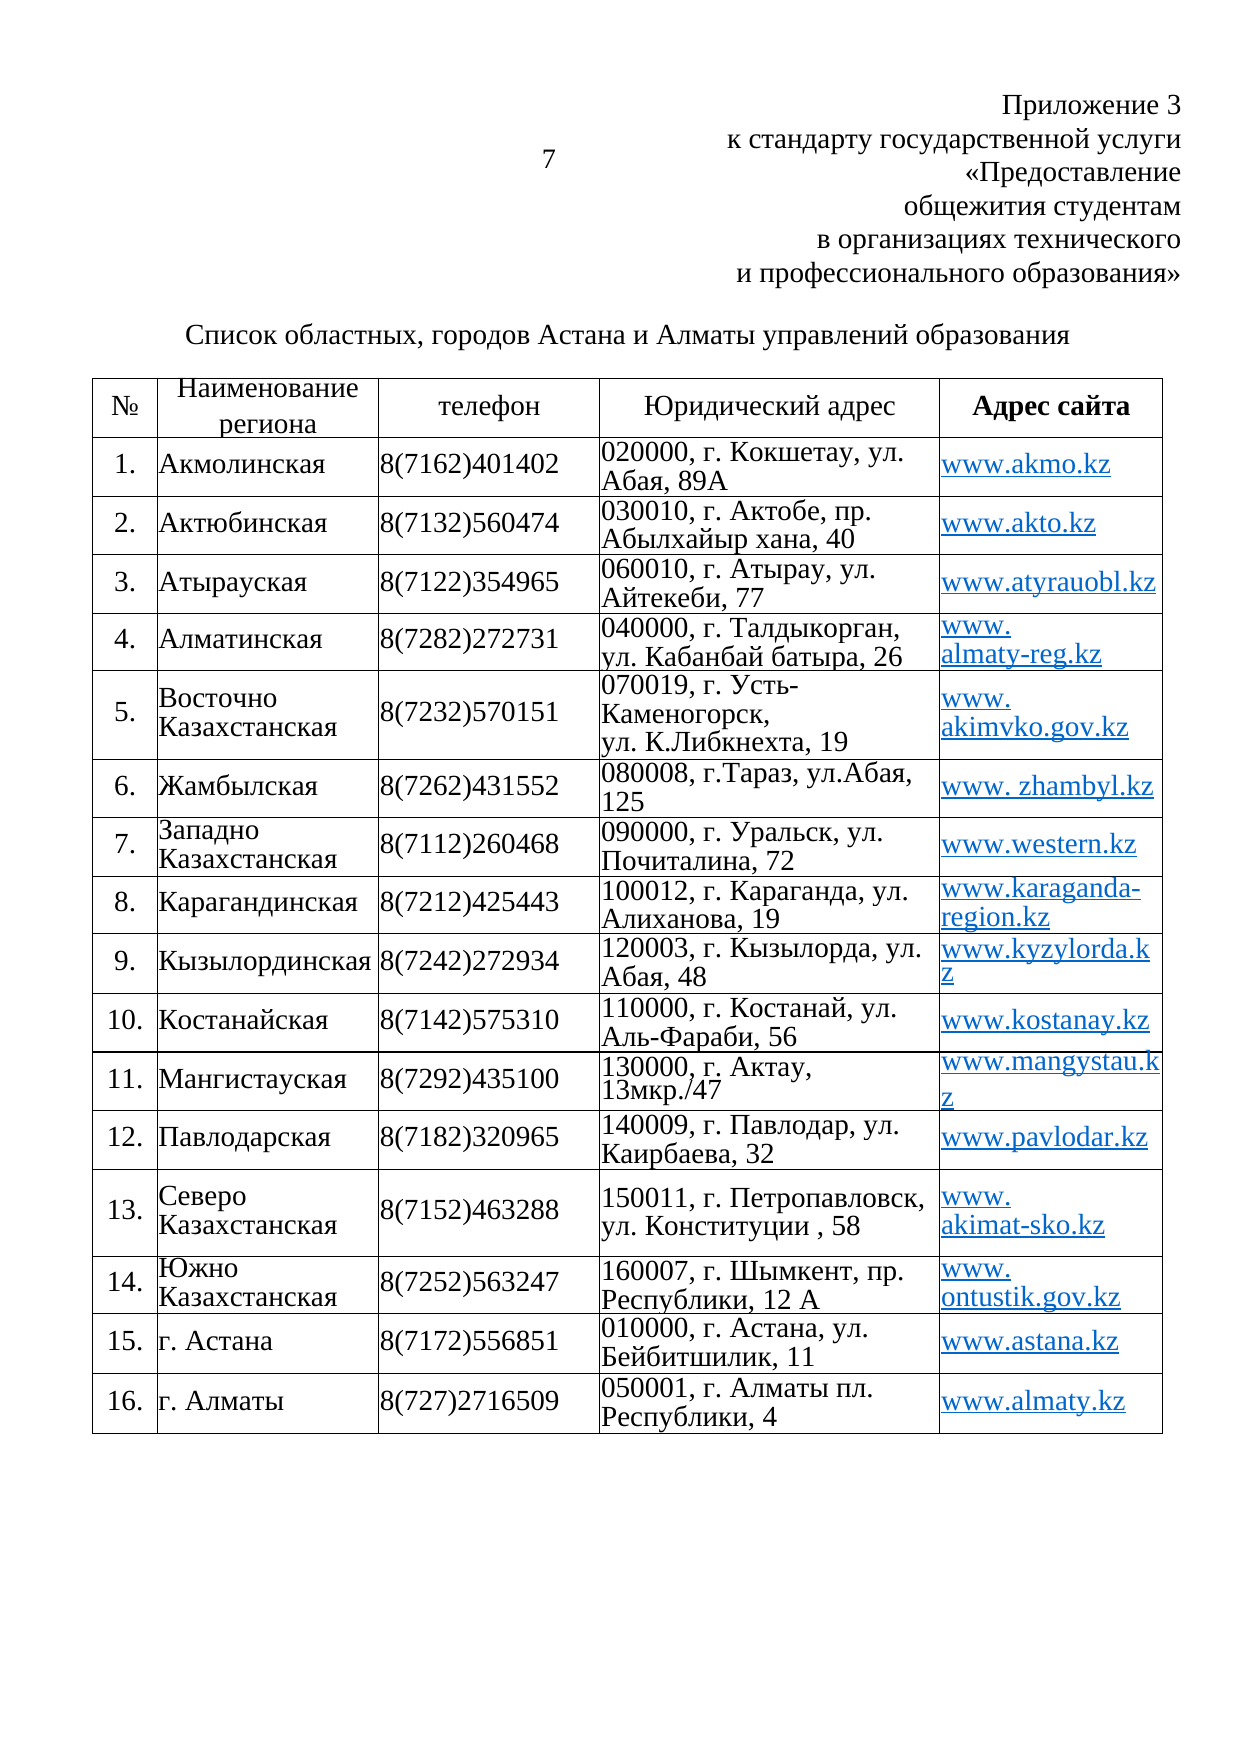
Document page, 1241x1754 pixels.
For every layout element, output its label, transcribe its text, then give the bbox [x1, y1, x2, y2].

table_cell 090000, г. Уральск, ул. Почиталина, 72 [600, 818, 939, 876]
table_cell 8(7292)435100 [379, 1053, 599, 1110]
table_cell 8(7242)272934 [379, 934, 599, 993]
text в организациях технического [74, 221, 1181, 255]
table_cell 5. [93, 671, 157, 759]
table_cell 8(7252)563247 [379, 1257, 599, 1313]
table_cell г. Астана [158, 1314, 378, 1373]
table_cell 2. [93, 497, 157, 554]
table_header телефон [379, 379, 599, 437]
table_cell www.almaty.kz [940, 1374, 1162, 1432]
table_cell 8(7232)570151 [379, 671, 599, 759]
table_cell www.atyrauobl.kz [940, 555, 1162, 613]
table_cell 160007, г. Шымкент, пр. Республики, 12 А [600, 1257, 939, 1313]
table_cell 8(7122)354965 [379, 555, 599, 613]
table_cell www.akto.kz [940, 497, 1162, 554]
table_cell 8(7282)272731 [379, 614, 599, 670]
table_cell 6. [93, 760, 157, 817]
table_cell Мангистауская [158, 1053, 378, 1110]
table_cell www.western.kz [940, 818, 1162, 876]
table_cell 4. [93, 614, 157, 670]
table_cell Актюбинская [158, 497, 378, 554]
table_cell 11. [93, 1053, 157, 1110]
table_cell 110000, г. Костанай, ул. Аль-Фараби, 56 [600, 994, 939, 1051]
table_cell 12. [93, 1111, 157, 1168]
table_cell 8(7112)260468 [379, 818, 599, 876]
table_cell 8(7162)401402 [379, 438, 599, 496]
table_cell www.kostanay.kz [940, 994, 1162, 1051]
table_cell 8(727)2716509 [379, 1374, 599, 1432]
table_cell 8(7132)560474 [379, 497, 599, 554]
table_cell 14. [93, 1257, 157, 1313]
table_cell 3. [93, 555, 157, 613]
table_cell 130000, г. Актау, 13мкр./47 [600, 1053, 939, 1110]
table_cell www.astana.kz [940, 1314, 1162, 1373]
table_cell Акмолинская [158, 438, 378, 496]
table_header Адрес сайта [940, 379, 1162, 437]
text Приложение 3 [74, 87, 1181, 121]
table_cell 8(7172)556851 [379, 1314, 599, 1373]
table_cell 16. [93, 1374, 157, 1432]
table_header № [93, 379, 157, 437]
text Список областных, городов Астана и Алматы управлений образования [74, 322, 1181, 350]
table_cell 050001, г. Алматы пл. Республики, 4 [600, 1374, 939, 1432]
table_cell 120003, г. Кызылорда, ул. Абая, 48 [600, 934, 939, 993]
text и профессионального образования» [74, 255, 1181, 288]
table_cell 020000, г. Кокшетау, ул. Абая, 89А [600, 438, 939, 496]
table_cell 030010, г. Актобе, пр. Абылхайыр хана, 40 [600, 497, 939, 554]
table_cell www. almaty-reg.kz [940, 614, 1162, 670]
table_cell 8(7262)431552 [379, 760, 599, 817]
table_cell Восточно Казахстанская [158, 671, 378, 759]
table_cell Южно Казахстанская [158, 1257, 378, 1313]
table_cell Атырауская [158, 555, 378, 613]
table_cell 9. [93, 934, 157, 993]
table_cell 7. [93, 818, 157, 876]
table_cell www.mangystau.k z [940, 1053, 1162, 1110]
table_header Наименование региона [158, 379, 378, 437]
text к стандарту государственной услуги [74, 121, 1181, 154]
table_cell 040000, г. Талдыкорган, ул. Кабанбай батыра, 26 [600, 614, 939, 670]
table_cell 060010, г. Атырау, ул. Айтекеби, 77 [600, 555, 939, 613]
table_cell Костанайская [158, 994, 378, 1051]
table_cell 070019, г. Усть- Каменогорск, ул. К.Либкнехта, 19 [600, 671, 939, 759]
text «Предоставление [74, 154, 1181, 188]
table_cell Жамбылская [158, 760, 378, 817]
table_cell 080008, г.Тараз, ул.Абая, 125 [600, 760, 939, 817]
table_cell 150011, г. Петропавловск, ул. Конституции , 58 [600, 1170, 939, 1256]
table_cell 010000, г. Астана, ул. Бейбитшилик, 11 [600, 1314, 939, 1373]
table_cell Западно Казахстанская [158, 818, 378, 876]
text общежития студентам [74, 188, 1181, 221]
table_cell www.kyzylorda.kz [940, 934, 1162, 993]
table_cell 8(7212)425443 [379, 877, 599, 933]
table_cell www. akimat-sko.kz [940, 1170, 1162, 1256]
table_cell 100012, г. Караганда, ул. Алиханова, 19 [600, 877, 939, 933]
table_cell Алматинская [158, 614, 378, 670]
table_cell 8(7182)320965 [379, 1111, 599, 1168]
table_cell Кызылординская [158, 934, 378, 993]
table_cell Павлодарская [158, 1111, 378, 1168]
table_cell 10. [93, 994, 157, 1051]
table_cell г. Алматы [158, 1374, 378, 1432]
table_cell 8. [93, 877, 157, 933]
table_header Юридический адрес [600, 379, 939, 437]
table_cell www. zhambyl.kz [940, 760, 1162, 817]
table_cell Карагандинская [158, 877, 378, 933]
table_cell www.akmo.kz [940, 438, 1162, 496]
table_cell 13. [93, 1170, 157, 1256]
table_cell Северо Казахстанская [158, 1170, 378, 1256]
table_cell www. akimvko.gov.kz [940, 671, 1162, 759]
table_cell 8(7142)575310 [379, 994, 599, 1051]
table_cell www. ontustik.gov.kz [940, 1257, 1162, 1313]
table_cell 15. [93, 1314, 157, 1373]
table_cell 140009, г. Павлодар, ул. Каирбаева, 32 [600, 1111, 939, 1168]
table_cell 8(7152)463288 [379, 1170, 599, 1256]
table_cell 1. [93, 438, 157, 496]
table_cell www.pavlodar.kz [940, 1111, 1162, 1168]
table_cell www.karaganda- region.kz [940, 877, 1162, 933]
